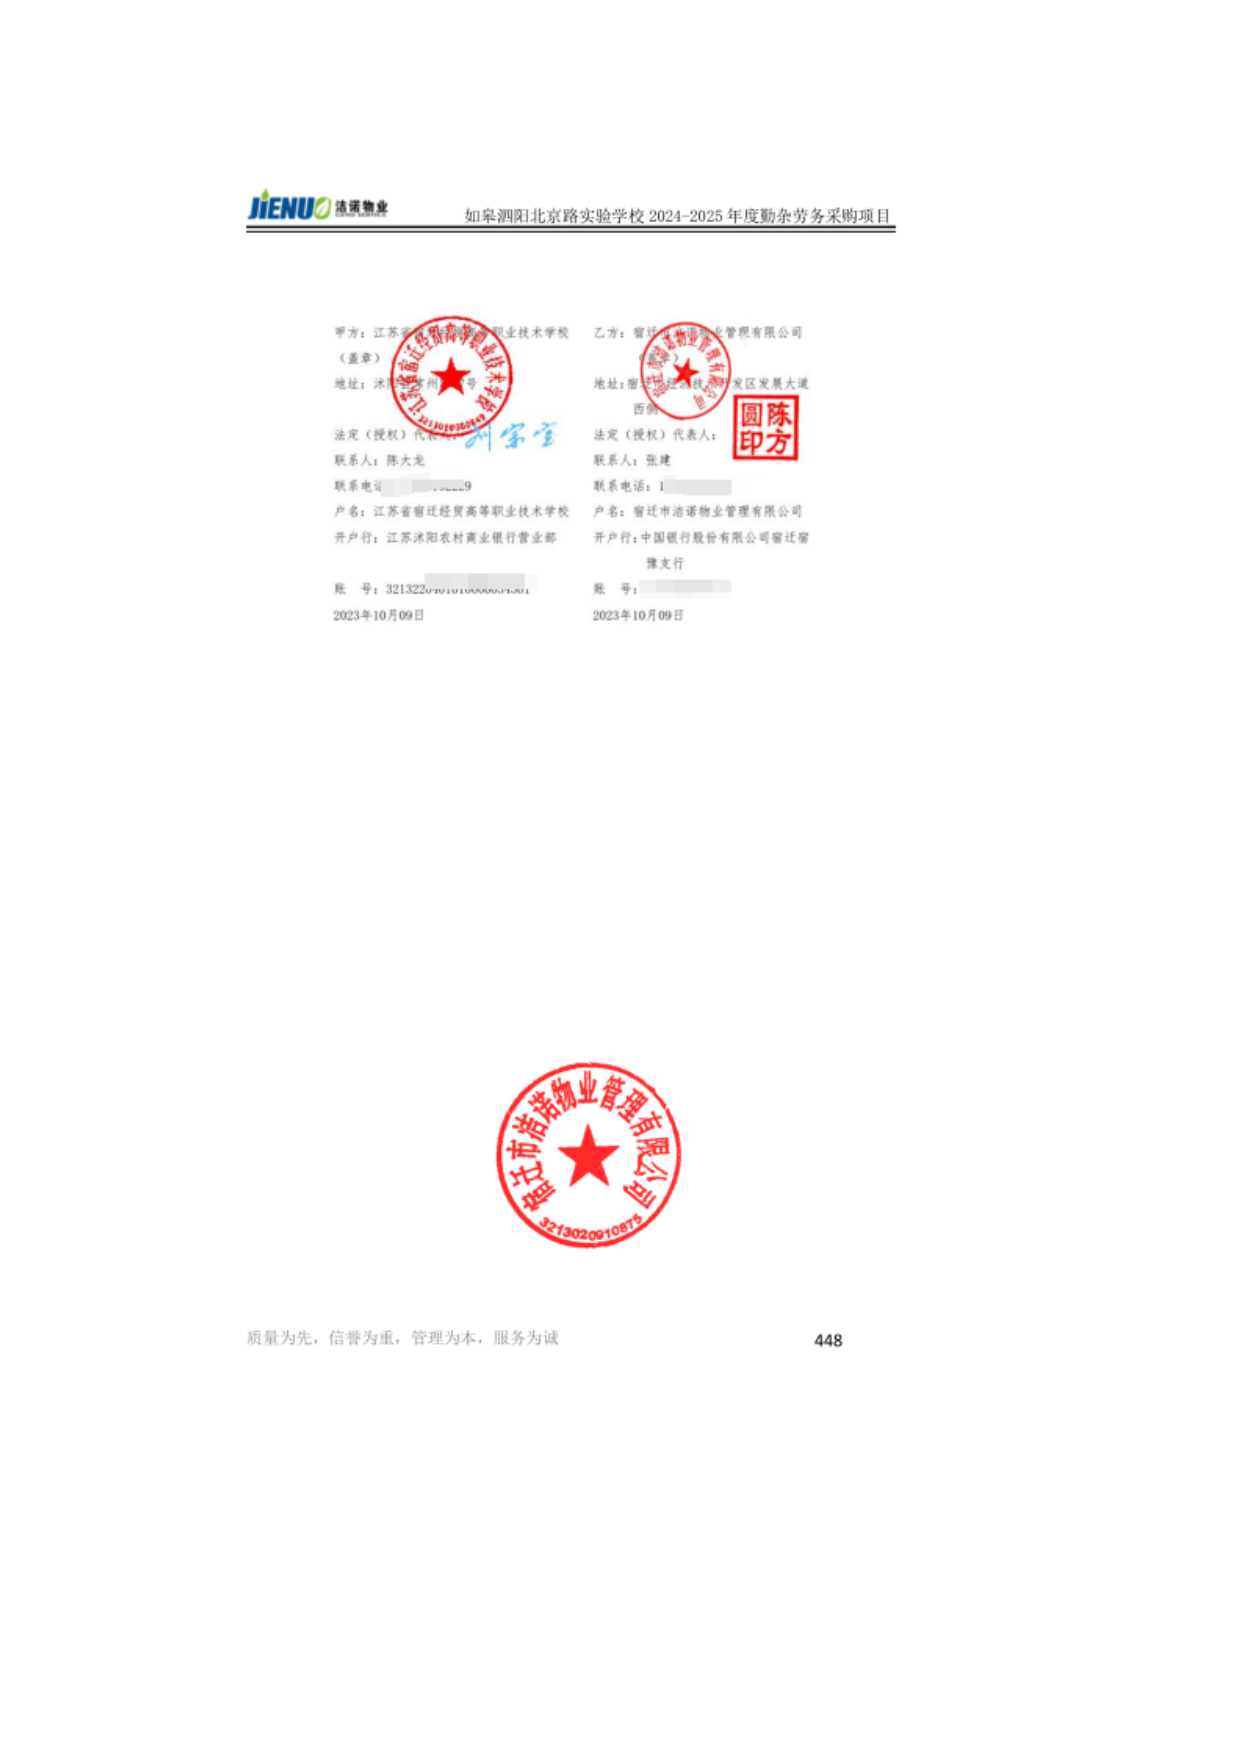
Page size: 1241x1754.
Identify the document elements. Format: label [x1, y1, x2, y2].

picture [187, 162, 954, 1401]
